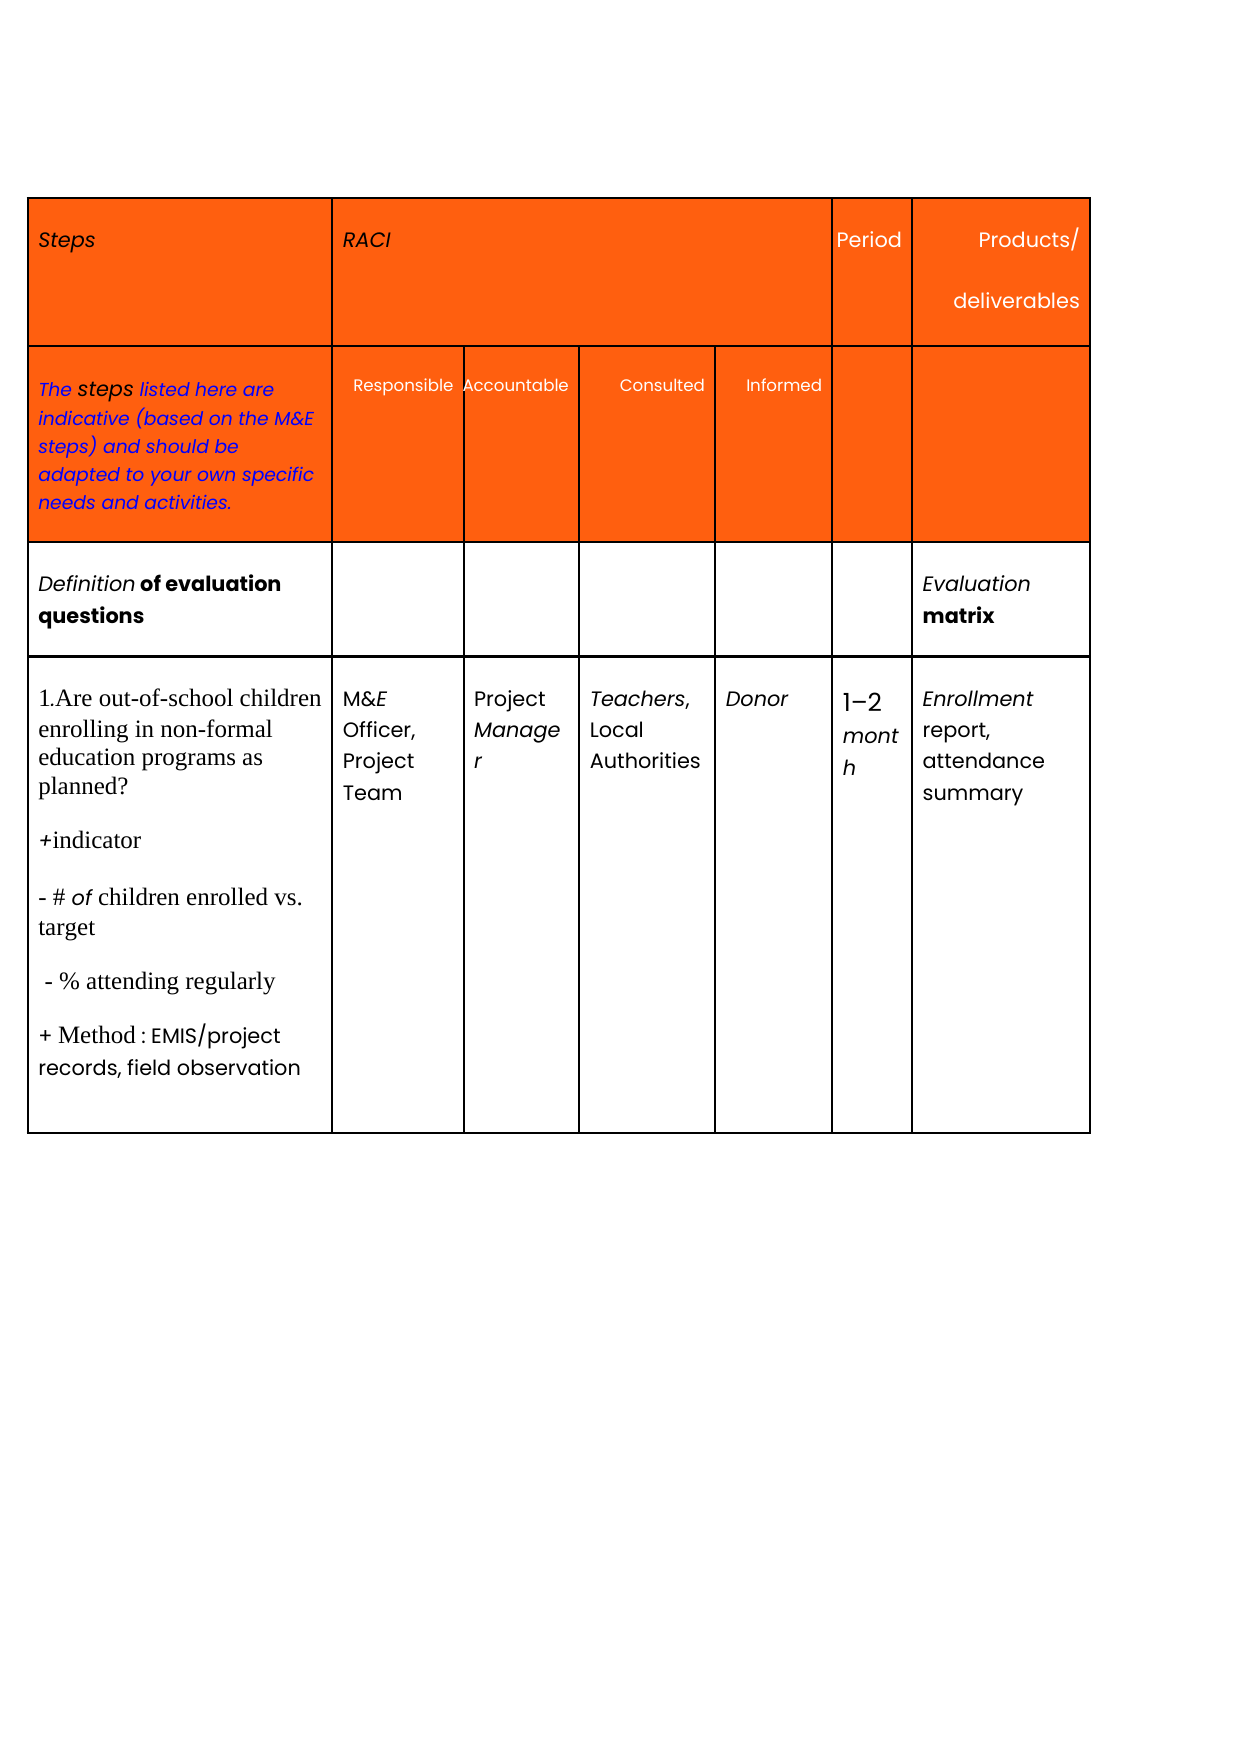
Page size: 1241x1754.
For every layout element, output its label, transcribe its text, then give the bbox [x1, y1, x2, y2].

table_cell Definition of evaluation questions [29, 543, 331, 655]
table_header Products/ deliverables [913, 199, 1089, 345]
table_cell Consulted [580, 347, 714, 541]
table_cell Project Manager [465, 658, 578, 1132]
table_cell Donor [716, 658, 831, 1132]
table_header RACI [333, 199, 831, 345]
table_cell [913, 347, 1089, 541]
table_cell [333, 543, 463, 655]
table_cell Informed [716, 347, 831, 541]
table_cell 1–2 month [833, 658, 911, 1132]
table_cell Responsible [333, 347, 463, 541]
table_cell Accountable [465, 347, 578, 541]
table_cell [716, 543, 831, 655]
table_cell M&E Officer, Project Team [333, 658, 463, 1132]
table_header Steps [29, 199, 331, 345]
table_cell [580, 543, 714, 655]
table_header Period [833, 199, 911, 345]
table_cell Evaluation matrix [913, 543, 1089, 655]
table_cell 1.Are out-of-school children enrolling in non-formal education programs as planned? +indicator - # of children enrolled vs. target - % attending regularly + Method : EMIS/project records, field observation [29, 658, 331, 1132]
table_cell Teachers, Local Authorities [580, 658, 714, 1132]
table_cell The steps listed here are indicative (based on the M&E steps) and should be adapted to your own specific needs and activities. [29, 347, 331, 541]
table_cell [833, 347, 911, 541]
table_cell [465, 543, 578, 655]
table_cell [833, 543, 911, 655]
table_cell Enrollment report, attendance summary [913, 658, 1089, 1132]
